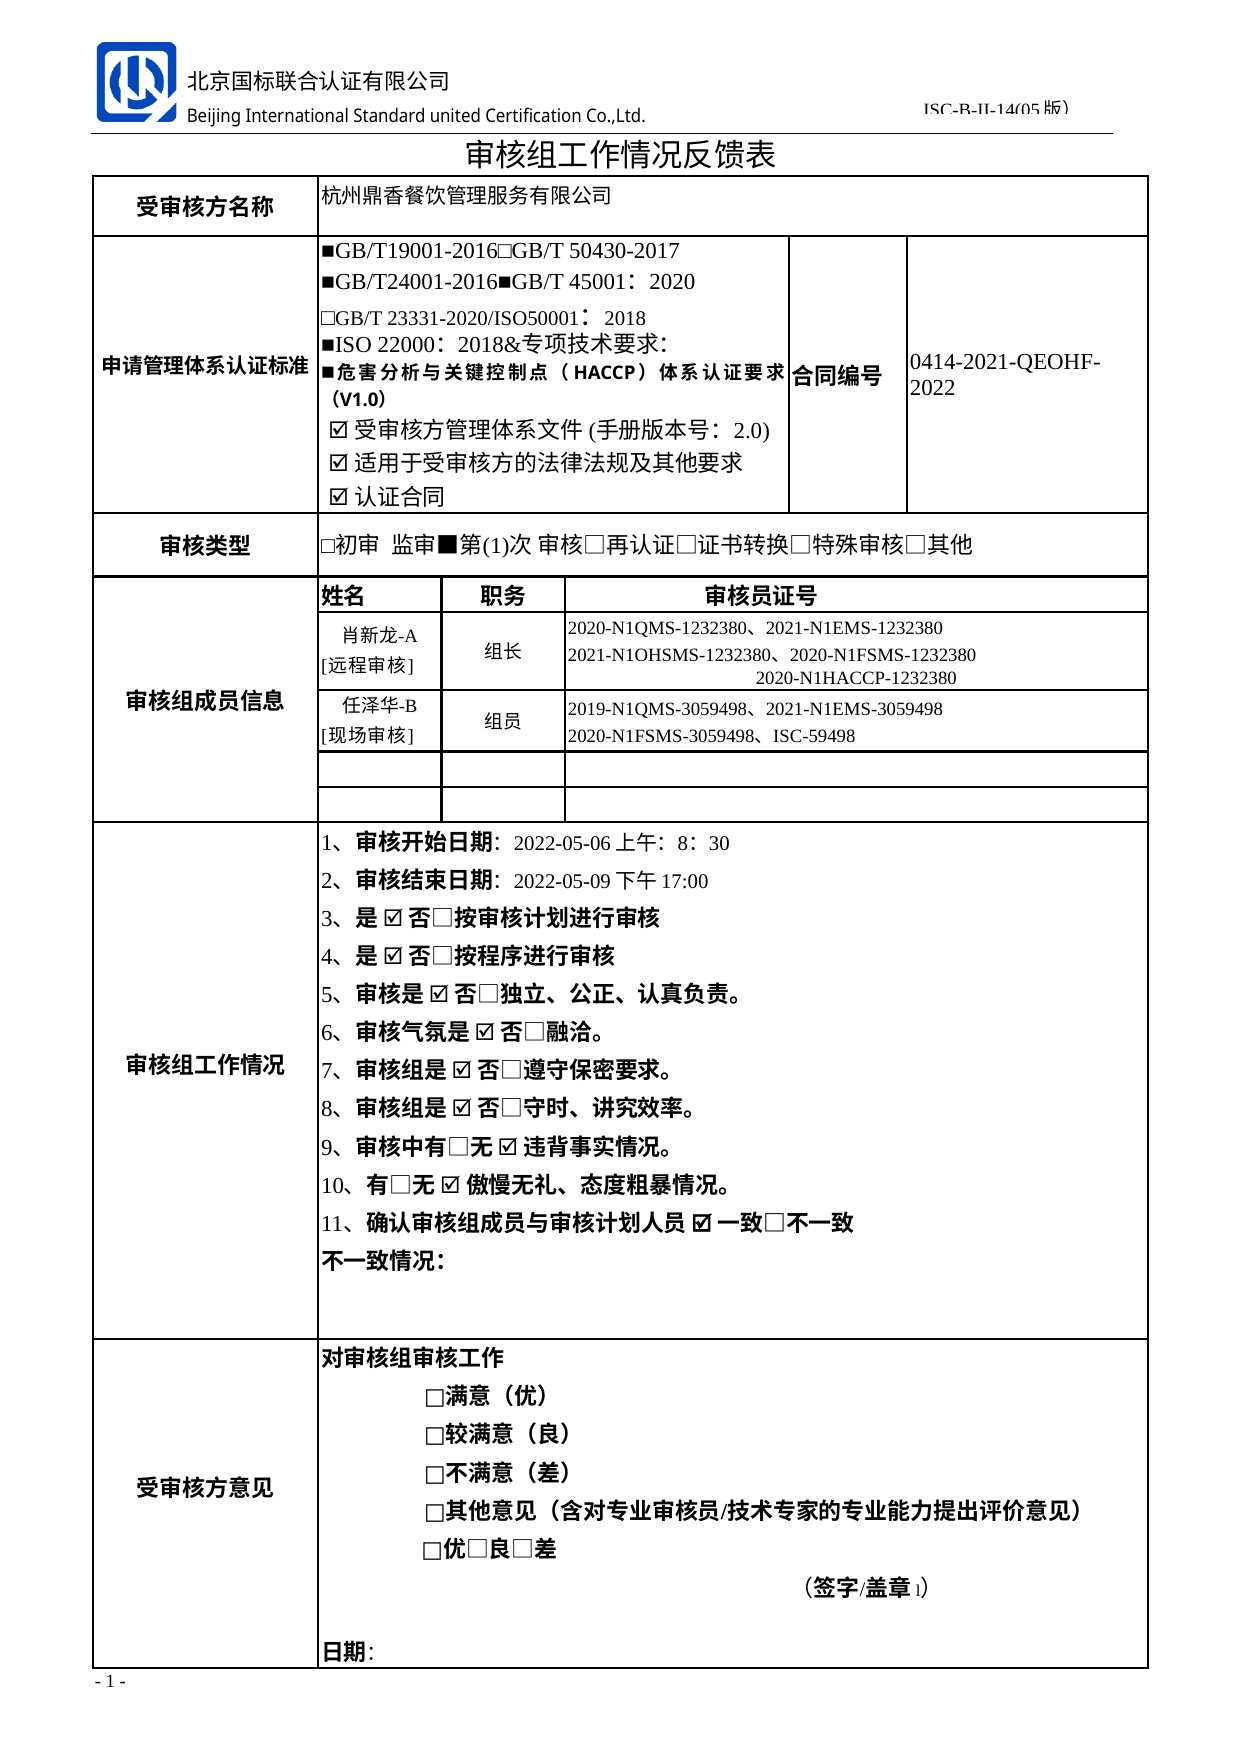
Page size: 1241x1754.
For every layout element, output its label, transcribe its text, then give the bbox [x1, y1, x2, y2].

table_cell 组长 [443, 613, 564, 689]
table_cell 0414-2021-QEOHF-2022 [908, 237, 1147, 512]
table_cell ■GB/T19001-2016□GB/T 50430-2017 ■GB/T24001-2016■GB/T 45001：2020 □GB/T 23331-2020/ISO50001：2018 ■ISO 22000：2018&专项技术要求： ■危害分析与关键控制点（HACCP）体系认证要求（V1.0） 受审核方管理体系文件 (手册版本号：2.0) 适用于受审核方的法律法规及其他要求 认证合同 [319, 237, 788, 512]
table_cell 审核员证号 [566, 578, 1147, 611]
table_header 受审核方名称 [94, 177, 317, 234]
table_cell 合同编号 [790, 237, 906, 512]
table_cell [319, 753, 440, 786]
table_cell 职务 [443, 578, 564, 611]
table_cell 2020-N1QMS-1232380、2021-N1EMS-1232380 2021-N1OHSMS-1232380、2020-N1FSMS-1232380 2020-N1HACCP-1232380 [566, 613, 1147, 689]
table_cell [566, 788, 1147, 821]
table_cell 对审核组审核工作 □满意（优） □较满意（良） □不满意（差） □其他意见（含对专业审核员/技术专家的专业能力提出评价意见） □优□良□差 （签字/盖章l） 日期： [319, 1340, 1147, 1667]
table_cell 审核组成员信息 [94, 578, 317, 821]
table_cell 审核组工作情况 [94, 823, 317, 1338]
table_cell [443, 753, 564, 786]
table_cell □初审 监审■第(1)次 审核□再认证□证书转换□特殊审核□其他 [319, 514, 1147, 575]
table_cell 1、审核开始日期：2022-05-06上午：8：30 2、审核结束日期：2022-05-09下午17:00 3、是否□按审核计划进行审核 4、是否□按程序进行审核 5、审核是否□独立、公正、认真负责。 6、审核气氛是否□融洽。 7、审核组是否□遵守保密要求。 8、审核组是否□守时、讲究效率。 9、审核中有□无违背事实情况。 10、有□无傲慢无礼、态度粗暴情况。 11、确认审核组成员与审核计划人员一致□不一致 不一致情况： [319, 823, 1147, 1338]
table_cell 组员 [443, 691, 564, 750]
table_cell [319, 788, 440, 821]
table_cell [443, 788, 564, 821]
table_cell 申请管理体系认证标准 [94, 237, 317, 512]
table_cell 姓名 [319, 578, 440, 611]
table_cell [566, 753, 1147, 786]
table_cell 肖新龙-A [远程审核] [319, 613, 440, 689]
table_cell 任泽华-B [现场审核] [319, 691, 440, 750]
table_cell 受审核方意见 [94, 1340, 317, 1667]
table_cell 2019-N1QMS-3059498、2021-N1EMS-3059498 2020-N1FSMS-3059498、ISC-59498 [566, 691, 1147, 750]
picture [96, 42, 177, 122]
table_cell 审核类型 [94, 514, 317, 575]
text 审核组工作情况反馈表 [94, 129, 1146, 175]
table_header 杭州鼎香餐饮管理服务有限公司 [319, 177, 1147, 234]
